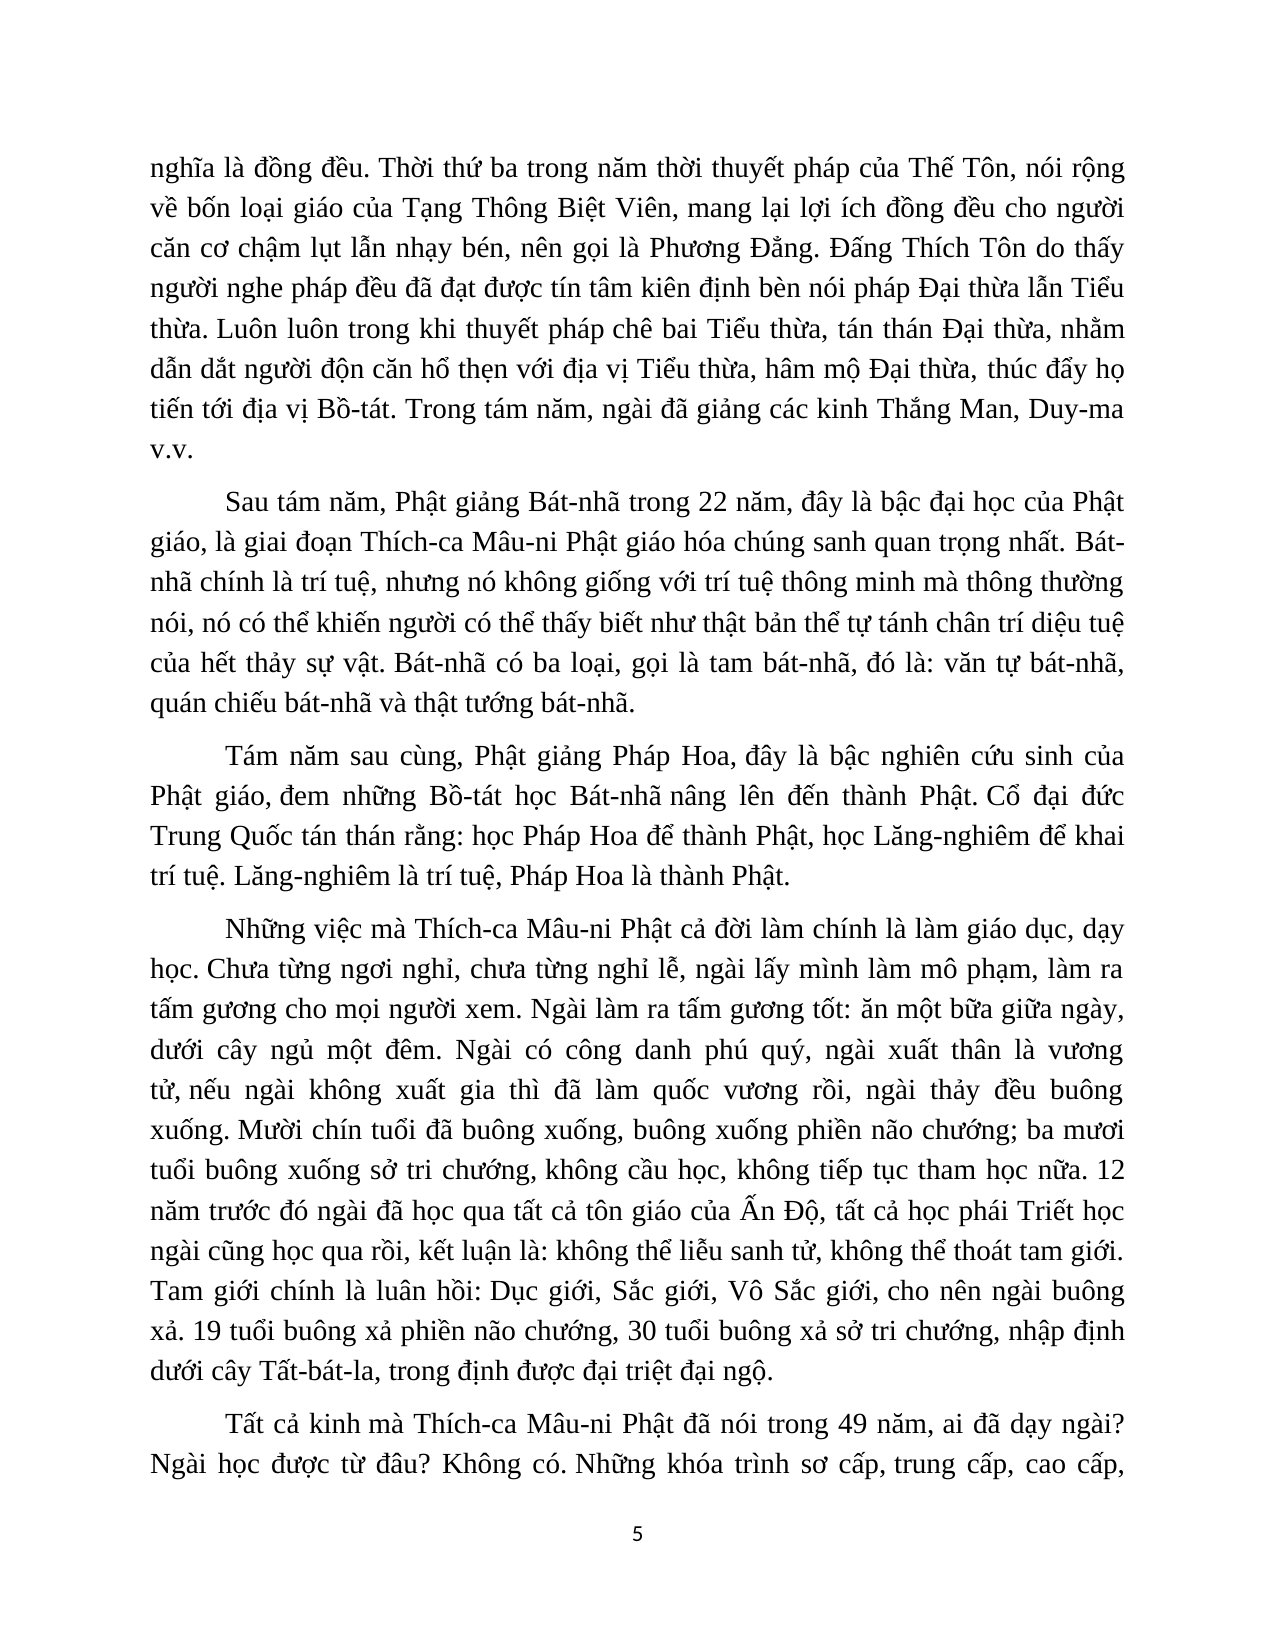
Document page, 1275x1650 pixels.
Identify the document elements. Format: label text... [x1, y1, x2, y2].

text Sau tám năm, Phật giảng Bát-nhã trong 22 năm, đây là bậc đại học của Phật giáo, là giai đoạn Thích-ca Mâu-ni Phật giáo hóa chúng sanh quan trọng nhất. Bát-nhã chính là trí tuệ, nhưng nó không giống với trí tuệ thông minh mà thông thường nói, nó có thể khiến người có thể thấy biết như thật bản thể tự tánh chân trí diệu tuệ của hết thảy sự vật. Bát-nhã có ba loại, gọi là tam bát-nhã, đó là: văn tự bát-nhã, quán chiếu bát-nhã và thật tướng bát-nhã. [150, 484, 1125, 719]
text Những việc mà Thích-ca Mâu-ni Phật cả đời làm chính là làm giáo dục, dạy học. Chưa từng ngơi nghỉ, chưa từng nghỉ lễ, ngài lấy mình làm mô phạm, làm ra tấm gương cho mọi người xem. Ngài làm ra tấm gương tốt: ăn một bữa giữa ngày, dưới cây ngủ một đêm. Ngài có công danh phú quý, ngài xuất thân là vương tử, nếu ngài không xuất gia thì đã làm quốc vương rồi, ngài thảy đều buông xuống. Mười chín tuổi đã buông xuống, buông xuống phiền não chướng; ba mươi tuổi buông xuống sở tri chướng, không cầu học, không tiếp tục tham học nữa. 12 năm trước đó ngài đã học qua tất cả tôn giáo của Ấn Độ, tất cả học phái Triết học ngài cũng học qua rồi, kết luận là: không thể liễu sanh tử, không thể thoát tam giới. Tam giới chính là luân hồi: Dục giới, Sắc giới, Vô Sắc giới, cho nên ngài buông xả. 19 tuổi buông xả phiền não chướng, 30 tuổi buông xả sở tri chướng, nhập định dưới cây Tất-bát-la, trong định được đại triệt đại ngộ. [150, 911, 1125, 1387]
text Tám năm sau cùng, Phật giảng Pháp Hoa, đây là bậc nghiên cứu sinh của Phật giáo, đem những Bồ-tát học Bát-nhã nâng lên đến thành Phật. Cổ đại đức Trung Quốc tán thán rằng: học Pháp Hoa để thành Phật, học Lăng-nghiêm để khai trí tuệ. Lăng-nghiêm là trí tuệ, Pháp Hoa là thành Phật. [150, 738, 1125, 892]
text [150, 1406, 1125, 1480]
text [150, 150, 1125, 465]
